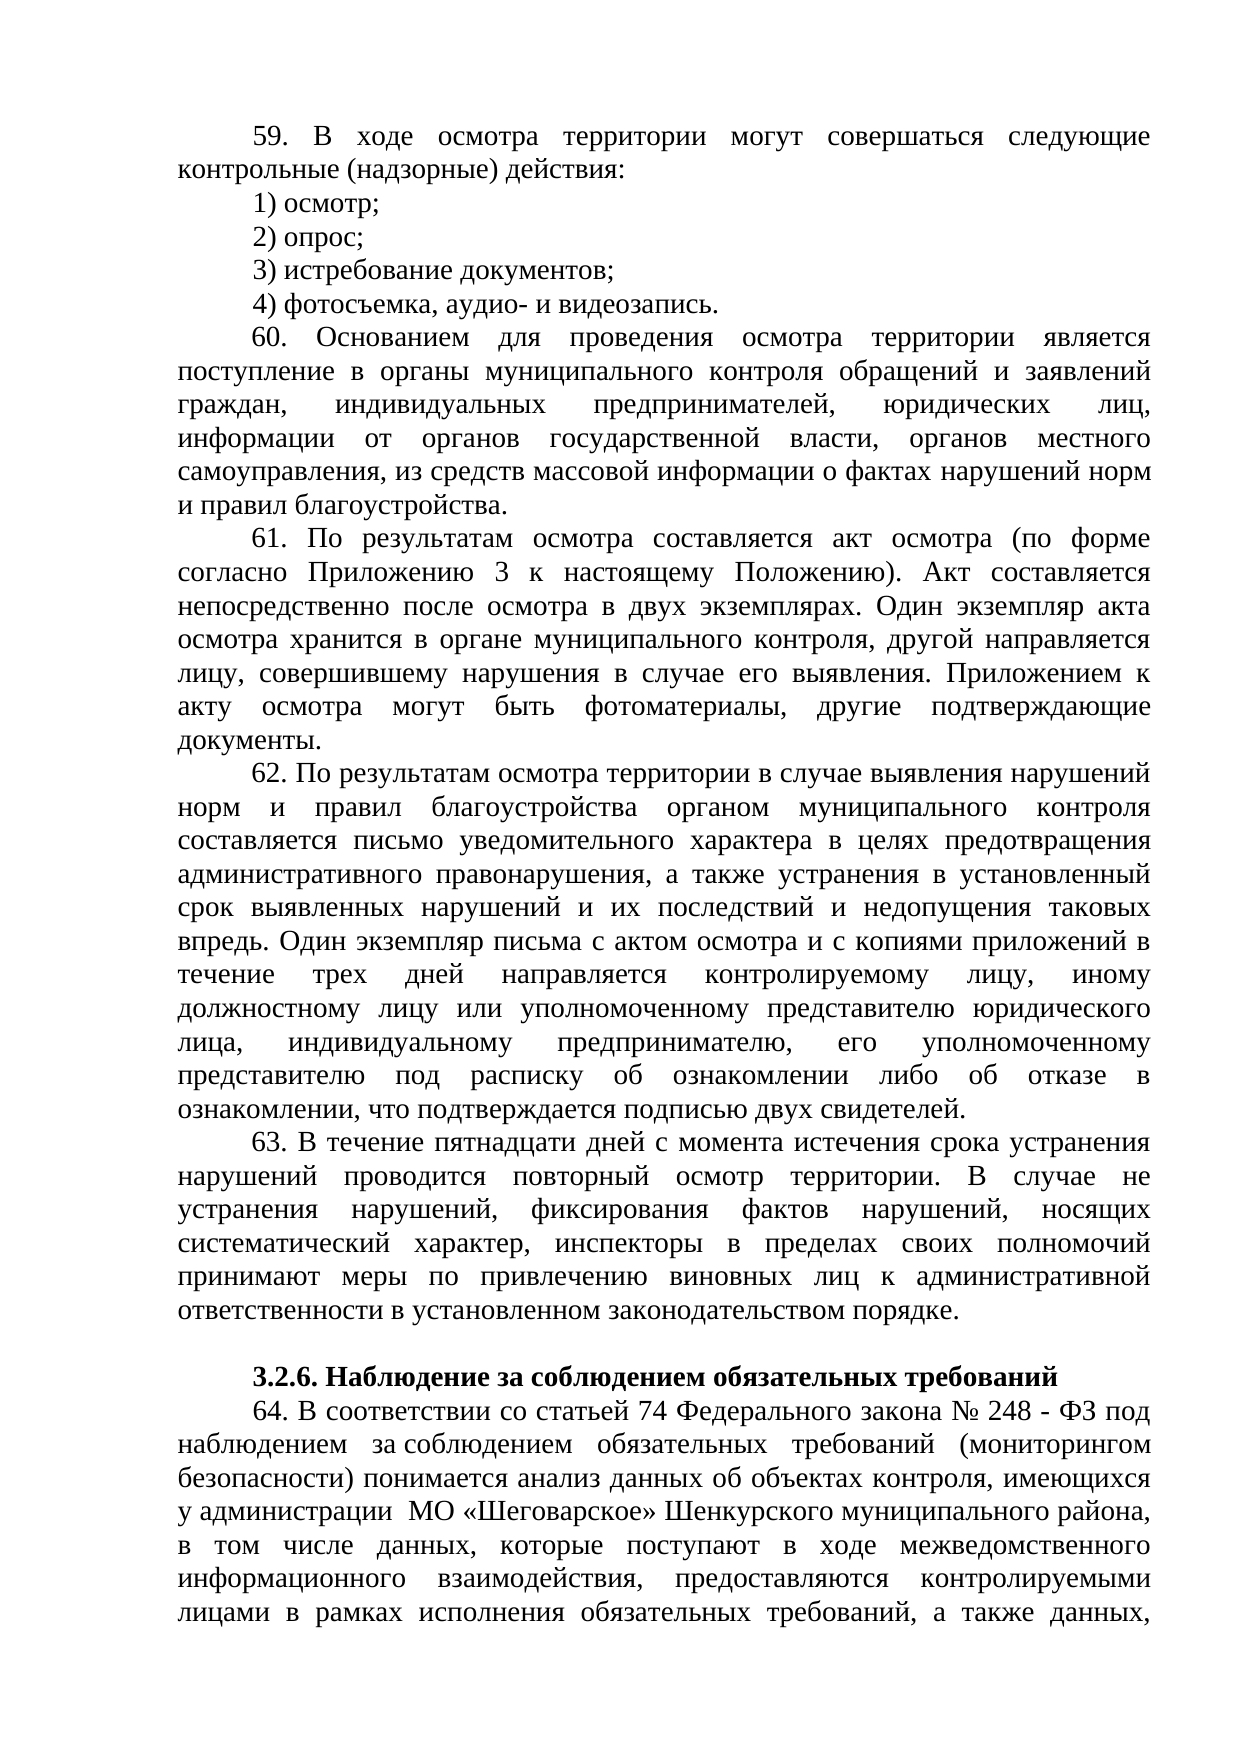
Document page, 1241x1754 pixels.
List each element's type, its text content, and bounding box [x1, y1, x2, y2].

text 62. По результатам осмотра территории в случае выявления нарушений норм и правил благоустройства органом муниципального контроля составляется письмо уведомительного характера в целях предотвращения административного правонарушения, а также устранения в установленный срок выявленных нарушений и их последствий и недопущения таковых впредь. Один экземпляр письма с актом осмотра и с копиями приложений в течение трех дней направляется контролируемому лицу, иному должностному лицу или уполномоченному представителю юридического лица, индивидуальному предпринимателю, его уполномоченному представителю под расписку об ознакомлении либо об отказе в ознакомлении, что подтверждается подписью двух свидетелей. [177, 755, 1152, 1124]
text 3.2.6. Наблюдение за соблюдением обязательных требований [177, 1359, 1152, 1393]
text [177, 1393, 1152, 1627]
text 61. По результатам осмотра составляется акт осмотра (по форме согласно Приложению 3 к настоящему Положению). Акт составляется непосредственно после осмотра в двух экземплярах. Один экземпляр акта осмотра хранится в органе муниципального контроля, другой направляется лицу, совершившему нарушения в случае его выявления. Приложением к акту осмотра могут быть фотоматериалы, другие подтверждающие документы. [177, 521, 1152, 755]
text 3) истребование документов; [177, 252, 1152, 286]
text 1) осмотр; [177, 185, 1152, 219]
text 4) фотосъемка, аудио- и видеозапись. [177, 286, 1152, 319]
text 59. В ходе осмотра территории могут совершаться следующие контрольные (надзорные) действия: [177, 118, 1152, 185]
text 60. Основанием для проведения осмотра территории является поступление в органы муниципального контроля обращений и заявлений граждан, индивидуальных предпринимателей, юридических лиц, информации от органов государственной власти, органов местного самоуправления, из средств массовой информации о фактах нарушений норм и правил благоустройства. [177, 319, 1152, 521]
text 2) опрос; [177, 219, 1152, 252]
text 63. В течение пятнадцати дней с момента истечения срока устранения нарушений проводится повторный осмотр территории. В случае не устранения нарушений, фиксирования фактов нарушений, носящих систематический характер, инспекторы в пределах своих полномочий принимают меры по привлечению виновных лиц к административной ответственности в установленном законодательством порядке. [177, 1124, 1152, 1326]
